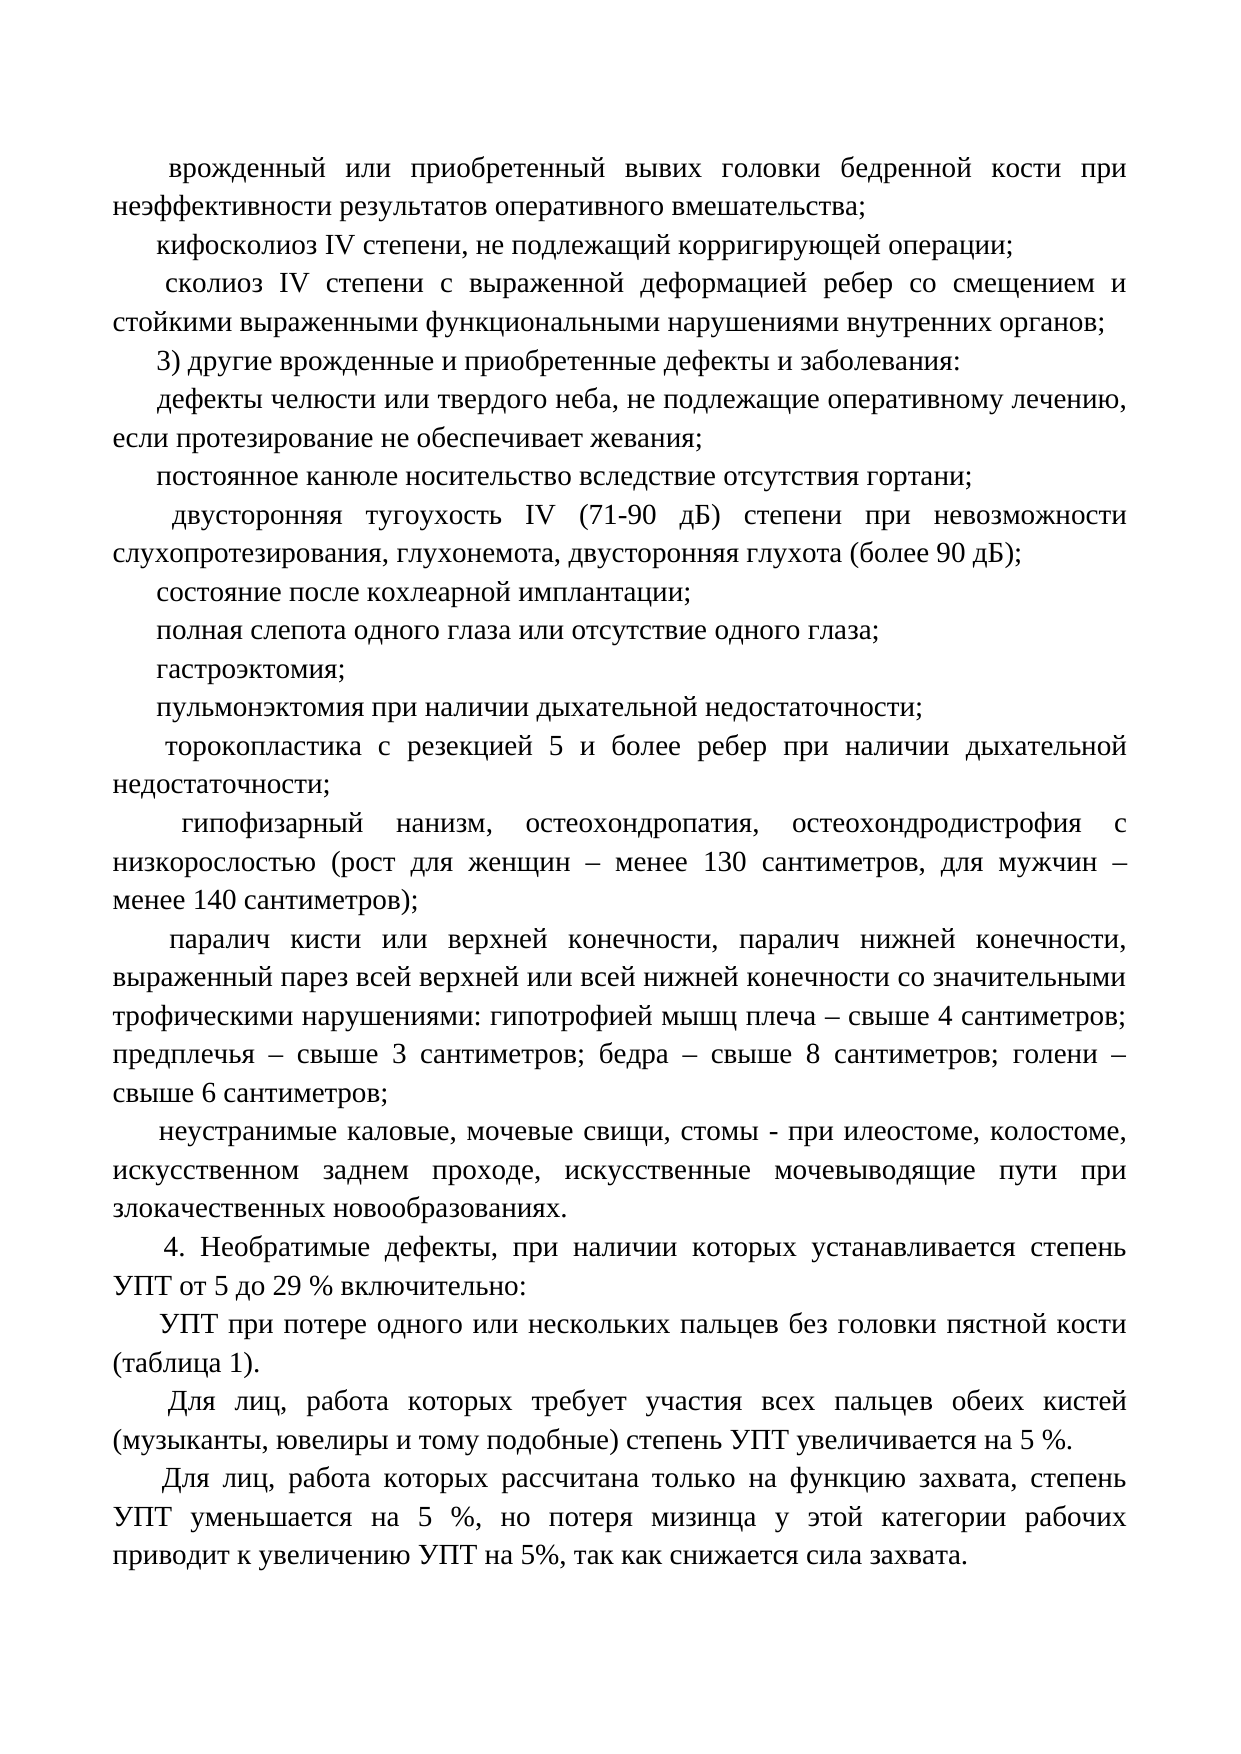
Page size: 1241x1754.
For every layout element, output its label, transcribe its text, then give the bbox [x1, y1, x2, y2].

text полная слепота одного глаза или отсутствие одного глаза; [112, 612, 1128, 646]
text неустранимые каловые, мочевые свищи, стомы - при илеостоме, колостоме, искусственном заднем проходе, искусственные мочевыводящие пути при злокачественных новообразованиях. [112, 1113, 1128, 1224]
text Для лиц, работа которых рассчитана только на функцию захвата, степень УПТ уменьшается на 5 %, но потеря мизинца у этой категории рабочих приводит к увеличению УПТ на 5%, так как снижается сила захвата. [112, 1460, 1128, 1571]
text двусторонняя тугоухость IV (71-90 дБ) степени при невозможности слухопротезирования, глухонемота, двусторонняя глухота (более 90 дБ); [112, 497, 1128, 569]
text УПТ при потере одного или нескольких пальцев без головки пястной кости (таблица 1). [112, 1306, 1128, 1378]
text Для лиц, работа которых требует участия всех пальцев обеих кистей (музыканты, ювелиры и тому подобные) степень УПТ увеличивается на 5 %. [112, 1383, 1128, 1455]
text постоянное канюле носительство вследствие отсутствия гортани; [112, 458, 1128, 492]
text 3) другие врожденные и приобретенные дефекты и заболевания: [112, 343, 1128, 376]
text гастроэктомия; [112, 651, 1128, 684]
text гипофизарный нанизм, остеохондропатия, остеохондродистрофия с низкорослостью (рост для женщин – менее 130 сантиметров, для мужчин – менее 140 сантиметров); [112, 805, 1128, 916]
text врожденный или приобретенный вывих головки бедренной кости при неэффективности результатов оперативного вмешательства; [112, 150, 1128, 222]
text дефекты челюсти или твердого неба, не подлежащие оперативному лечению, если протезирование не обеспечивает жевания; [112, 381, 1128, 453]
text паралич кисти или верхней конечности, паралич нижней конечности, выраженный парез всей верхней или всей нижней конечности со значительными трофическими нарушениями: гипотрофией мышц плеча – свыше 4 сантиметров; предплечья – свыше 3 сантиметров; бедра – свыше 8 сантиметров; голени – свыше 6 сантиметров; [112, 921, 1128, 1108]
text торокопластика с резекцией 5 и более ребер при наличии дыхательной недостаточности; [112, 728, 1128, 800]
text 4. Необратимые дефекты, при наличии которых устанавливается степень УПТ от 5 до 29 % включительно: [112, 1229, 1128, 1301]
text пульмонэктомия при наличии дыхательной недостаточности; [112, 689, 1128, 723]
text состояние после кохлеарной имплантации; [112, 574, 1128, 607]
text сколиоз IV степени с выраженной деформацией ребер со смещением и стойкими выраженными функциональными нарушениями внутренних органов; [112, 266, 1128, 338]
text кифосколиоз IV степени, не подлежащий корригирующей операции; [112, 227, 1128, 261]
